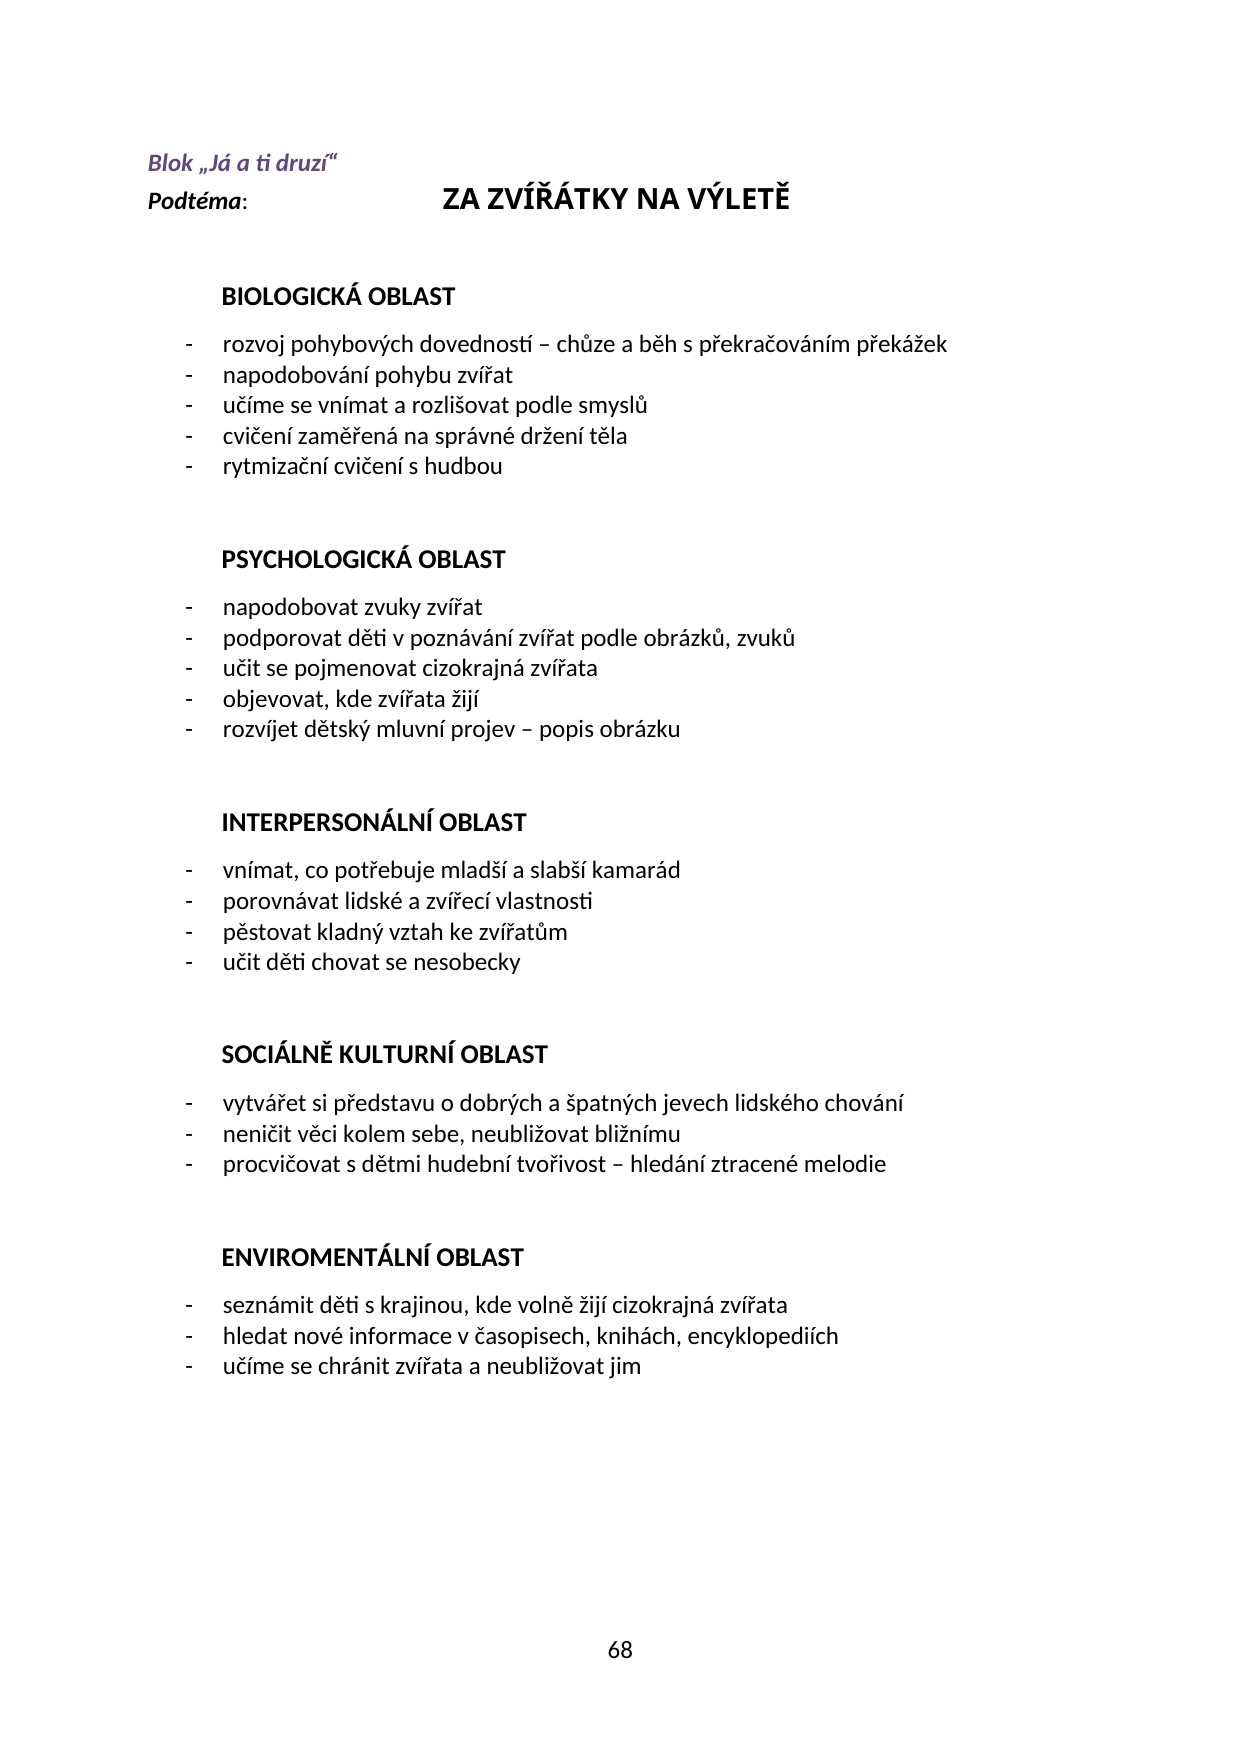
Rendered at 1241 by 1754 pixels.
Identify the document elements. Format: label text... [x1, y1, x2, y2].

list učíme se chránit zvířata a neubližovat jim [185, 1350, 1093, 1381]
list rozvíjet dětský mluvní projev – popis obrázku [185, 713, 1093, 744]
text SOCIÁLNĚ KULTURNÍ OBLAST [148, 1038, 1093, 1071]
list učíme se vnímat a rozlišovat podle smyslů [185, 389, 1093, 420]
list pěstovat kladný vztah ke zvířatům [185, 916, 1093, 946]
list rozvoj pohybových dovedností – chůze a běh s překračováním překážek [185, 328, 1093, 359]
text Blok „Já a ti druzí“ [148, 148, 1093, 178]
text PSYCHOLOGICKÁ OBLAST [148, 542, 1093, 575]
list vytvářet si představu o dobrých a špatných jevech lidského chování [185, 1087, 1093, 1118]
text BIOLOGICKÁ OBLAST [148, 279, 1093, 312]
list napodobovat zvuky zvířat [185, 591, 1093, 622]
list podporovat děti v poznávání zvířat podle obrázků, zvuků [185, 622, 1093, 652]
list rytmizační cvičení s hudbou [185, 450, 1093, 481]
list procvičovat s dětmi hudební tvořivost – hledání ztracené melodie [185, 1148, 1093, 1179]
list učit se pojmenovat cizokrajná zvířata [185, 652, 1093, 683]
list neničit věci kolem sebe, neubližovat bližnímu [185, 1118, 1093, 1148]
text ENVIROMENTÁLNÍ OBLAST [148, 1240, 1093, 1273]
list učit děti chovat se nesobecky [185, 946, 1093, 977]
list objevovat, kde zvířata žijí [185, 683, 1093, 713]
list seznámit děti s krajinou, kde volně žijí cizokrajná zvířata [185, 1289, 1093, 1320]
list vnímat, co potřebuje mladší a slabší kamarád [185, 854, 1093, 885]
text INTERPERSONÁLNÍ OBLAST [148, 805, 1093, 838]
list cvičení zaměřená na správné držení těla [185, 420, 1093, 450]
list napodobování pohybu zvířat [185, 359, 1093, 389]
text Podtéma: ZA ZVÍŘÁTKY NA VÝLETĚ [148, 178, 1093, 218]
list hledat nové informace v časopisech, knihách, encyklopediích [185, 1320, 1093, 1350]
list porovnávat lidské a zvířecí vlastnosti [185, 885, 1093, 916]
